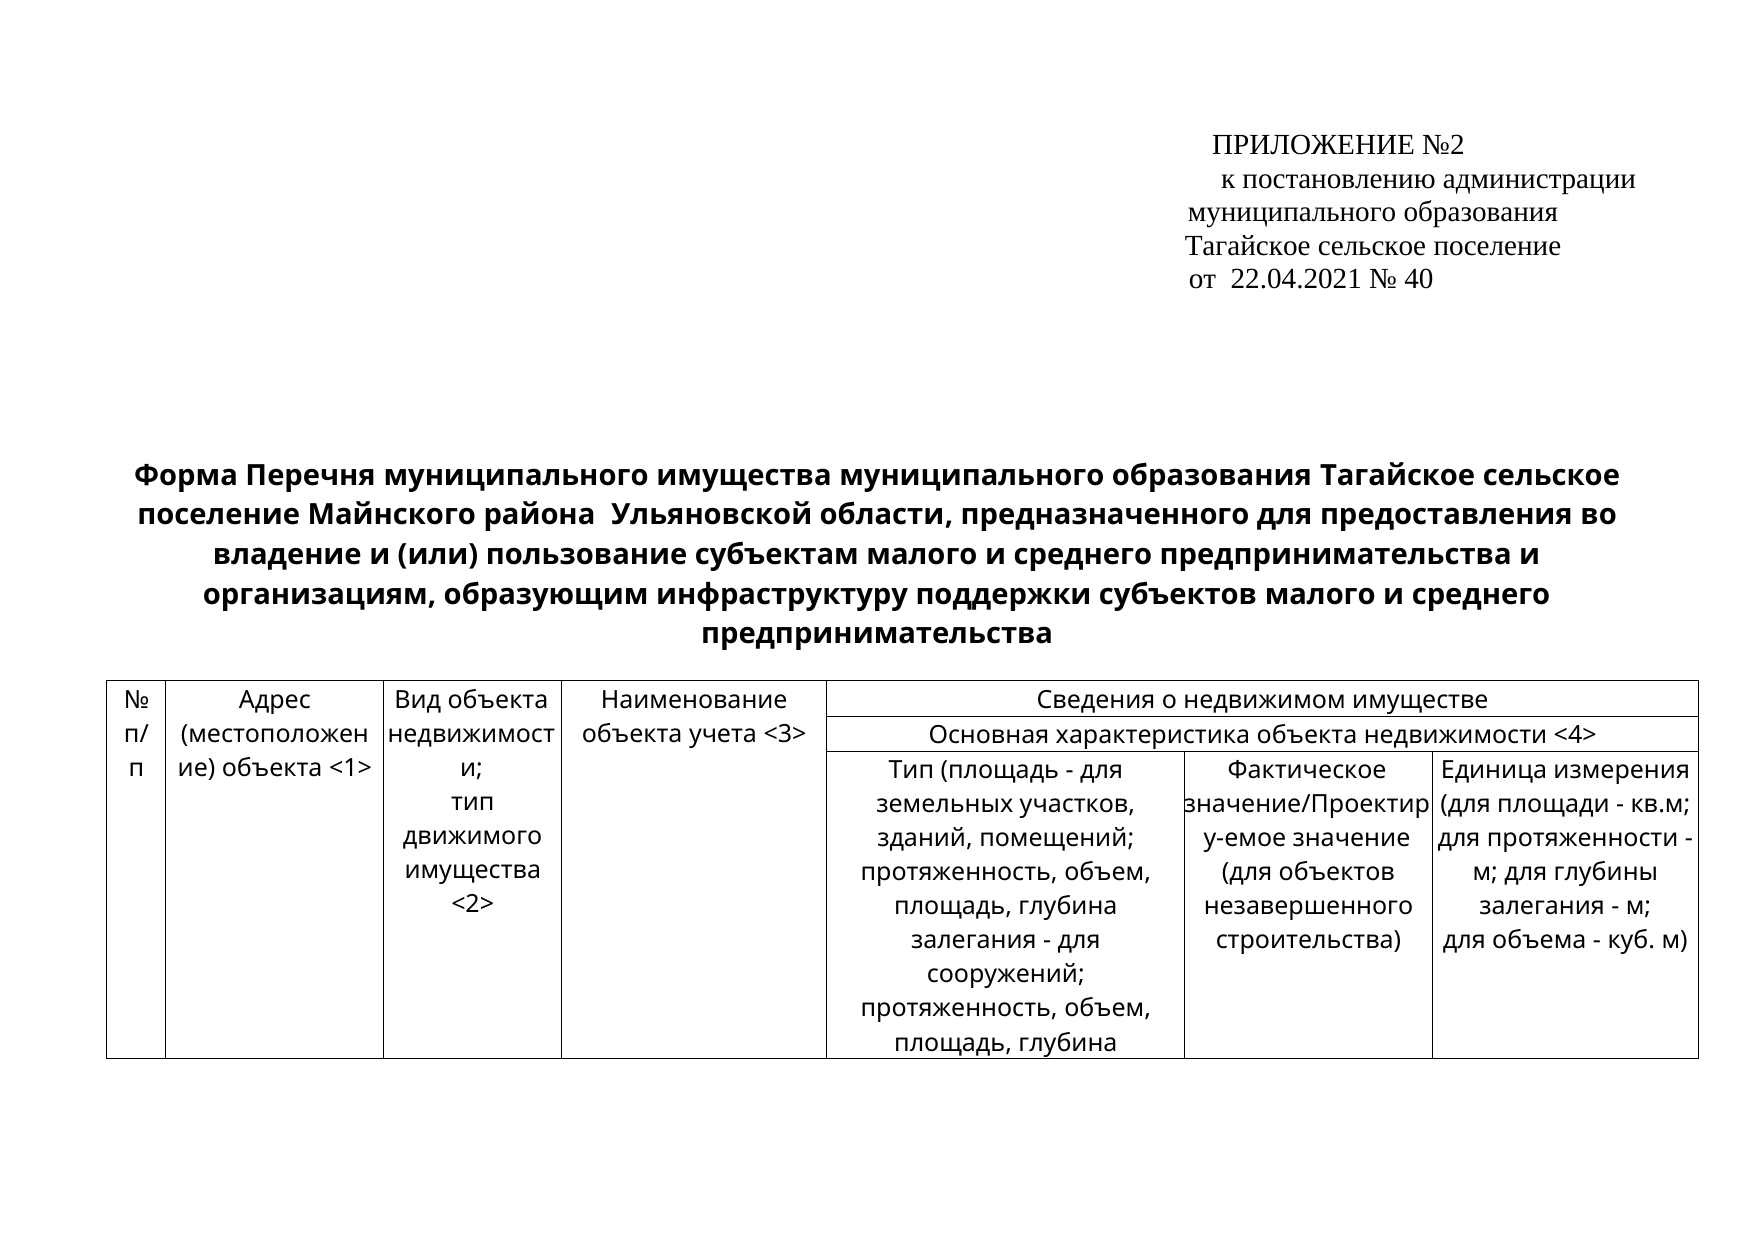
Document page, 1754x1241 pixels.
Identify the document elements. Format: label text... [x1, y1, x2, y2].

table_header Наименование объекта учета <3> [562, 681, 826, 1058]
text Тагайское сельское поселение [118, 228, 1636, 262]
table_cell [827, 752, 1184, 1058]
table_cell Основная характеристика объекта недвижимости <4> [827, 717, 1698, 751]
table_header Сведения о недвижимом имуществе [827, 681, 1698, 716]
text от 22.04.2021 № 40 [118, 262, 1636, 295]
text к постановлению администрации [118, 161, 1636, 194]
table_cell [1185, 752, 1432, 1058]
title Форма Перечня муниципального имущества муниципального образования Тагайское сельское поселение Майнского района Ульяновской области, предназначенного для предоставления во владение и (или) пользование субъектам малого и среднего предпринимательства и организациям, образующим инфраструктуру поддержки субъектов малого и среднего предпринимательства [118, 454, 1636, 652]
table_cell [1433, 752, 1698, 1058]
table_header Вид объекта недвижимости; тип движимого имущества <2> [384, 681, 561, 1058]
table_header № п/п [107, 681, 165, 1058]
text ПРИЛОЖЕНИЕ №2 [118, 127, 1636, 161]
text муниципального образования [118, 194, 1636, 228]
table_header Адрес (местоположение) объекта <1> [166, 681, 383, 1058]
